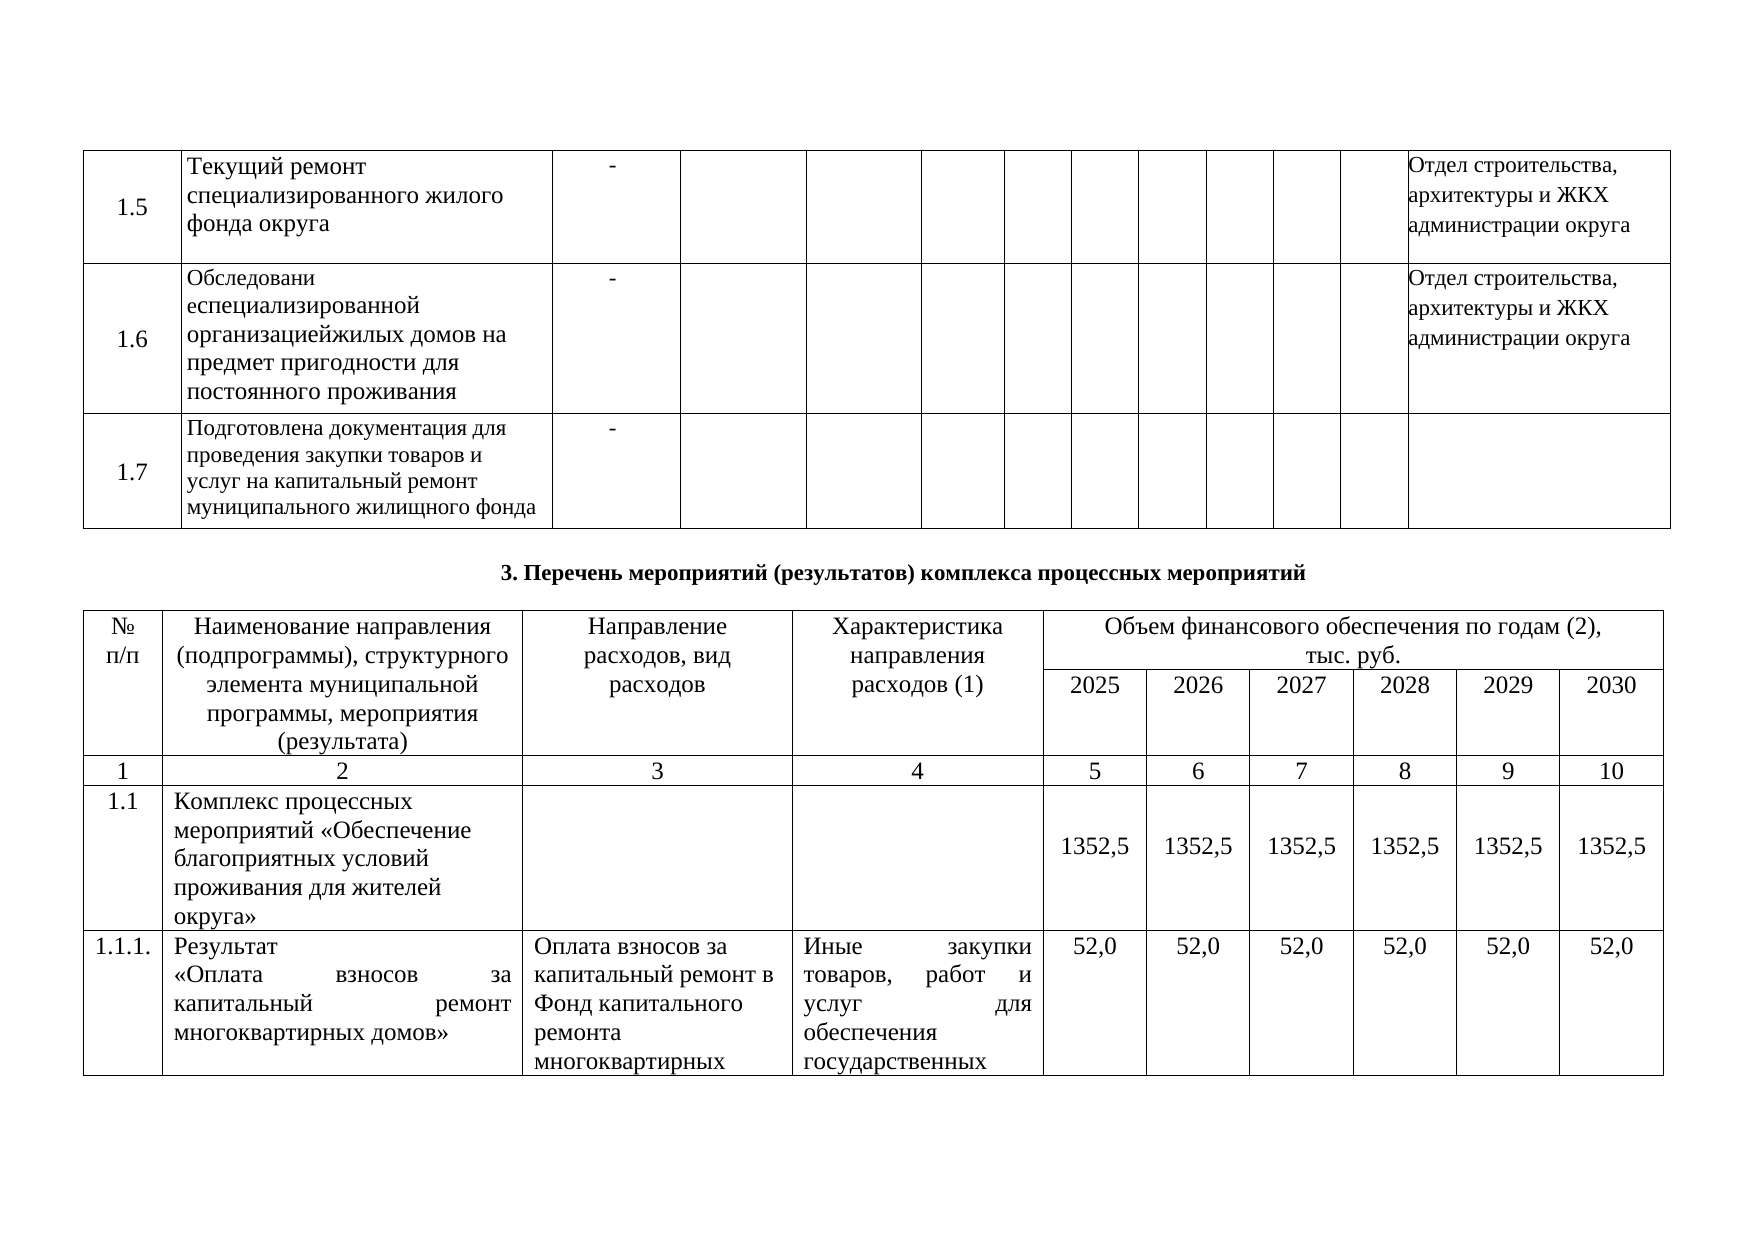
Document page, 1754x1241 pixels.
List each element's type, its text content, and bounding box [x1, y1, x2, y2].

table_cell 8 [1354, 756, 1456, 785]
table_cell 52,0 [1147, 931, 1249, 1074]
table_cell 6 [1147, 756, 1249, 785]
table_cell [807, 264, 921, 413]
table_cell 1352,5 [1457, 786, 1559, 930]
table_cell 7 [1250, 756, 1353, 785]
table_cell - [553, 151, 680, 262]
table_cell - [553, 264, 680, 413]
table_cell [523, 786, 792, 930]
table_cell [1207, 264, 1273, 413]
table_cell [1409, 264, 1670, 413]
table_header Наименование направления (подпрограммы), структурного элемента муниципальной программы, мероприятия (результата) [163, 611, 522, 755]
table_cell [681, 264, 806, 413]
table_cell 52,0 [1250, 931, 1353, 1074]
table_cell [681, 414, 806, 528]
table_cell 2027 [1250, 670, 1353, 755]
table_cell [1341, 151, 1408, 262]
table_cell [1072, 151, 1138, 262]
table_cell 2025 [1044, 670, 1146, 755]
table_cell [922, 151, 1004, 262]
table_header Объем финансового обеспечения по годам (2), тыс. руб. [1044, 611, 1663, 669]
table_cell Комплекс процессных мероприятий «Обеспечение благоприятных условий проживания для жителей округа» [163, 786, 522, 930]
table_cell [163, 931, 522, 1074]
table_cell [1005, 264, 1071, 413]
table_cell 1352,5 [1354, 786, 1456, 930]
table_cell [1341, 264, 1408, 413]
table_cell [1005, 414, 1071, 528]
table_cell 1352,5 [1250, 786, 1353, 930]
table_cell - [553, 414, 680, 528]
table_cell 5 [1044, 756, 1146, 785]
table_header № п/п [84, 611, 162, 755]
table_cell [1139, 414, 1206, 528]
table_cell 52,0 [1457, 931, 1559, 1074]
table_cell [922, 264, 1004, 413]
table_cell 2030 [1560, 670, 1663, 755]
table_cell [793, 786, 1043, 930]
table_cell 1352,5 [1147, 786, 1249, 930]
table_cell 52,0 [1560, 931, 1663, 1074]
table_cell 10 [1560, 756, 1663, 785]
table_cell 1.6 [84, 264, 181, 413]
table_cell 4 [793, 756, 1043, 785]
table_cell 1.1.1. [84, 931, 162, 1074]
table_cell [1005, 151, 1071, 262]
table_cell 1.7 [84, 414, 181, 528]
table_cell Текущий ремонт специализированного жилого фонда округа [182, 151, 552, 262]
table_cell 2 [163, 756, 522, 785]
table_cell [1274, 414, 1340, 528]
table_cell [1139, 264, 1206, 413]
table_cell [807, 151, 921, 262]
table_cell [1341, 414, 1408, 528]
table_cell [922, 414, 1004, 528]
table_cell 2026 [1147, 670, 1249, 755]
table_cell 52,0 [1354, 931, 1456, 1074]
table_cell 1352,5 [1560, 786, 1663, 930]
table_cell 1.5 [84, 151, 181, 262]
table_cell 52,0 [1044, 931, 1146, 1074]
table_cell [523, 931, 792, 1074]
table_cell 1 [84, 756, 162, 785]
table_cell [793, 931, 1043, 1074]
table_cell Обследованиеспециализированной организациейжилых домов на предмет пригодности для постоянного проживания [182, 264, 552, 413]
table_cell 9 [1457, 756, 1559, 785]
table_cell 1.1 [84, 786, 162, 930]
table_cell [1274, 151, 1340, 262]
text 3. Перечень мероприятий (результатов) комплекса процессных мероприятий [136, 559, 1671, 586]
table_cell [1072, 264, 1138, 413]
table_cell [1409, 151, 1670, 262]
table_header Направление расходов, вид расходов [523, 611, 792, 755]
table_cell 1352,5 [1044, 786, 1146, 930]
table_cell 2028 [1354, 670, 1456, 755]
table_cell [1072, 414, 1138, 528]
table_cell 3 [523, 756, 792, 785]
table_cell [1274, 264, 1340, 413]
table_header Характеристика направления расходов (1) [793, 611, 1043, 755]
table_cell [1139, 151, 1206, 262]
table_cell [807, 414, 921, 528]
table_cell 2029 [1457, 670, 1559, 755]
table_cell [681, 151, 806, 262]
table_cell [1207, 414, 1273, 528]
table_cell [1207, 151, 1273, 262]
table_cell Подготовлена документация для проведения закупки товаров и услуг на капитальный ремонт муниципального жилищного фонда [182, 414, 552, 528]
table_cell [1409, 414, 1670, 528]
